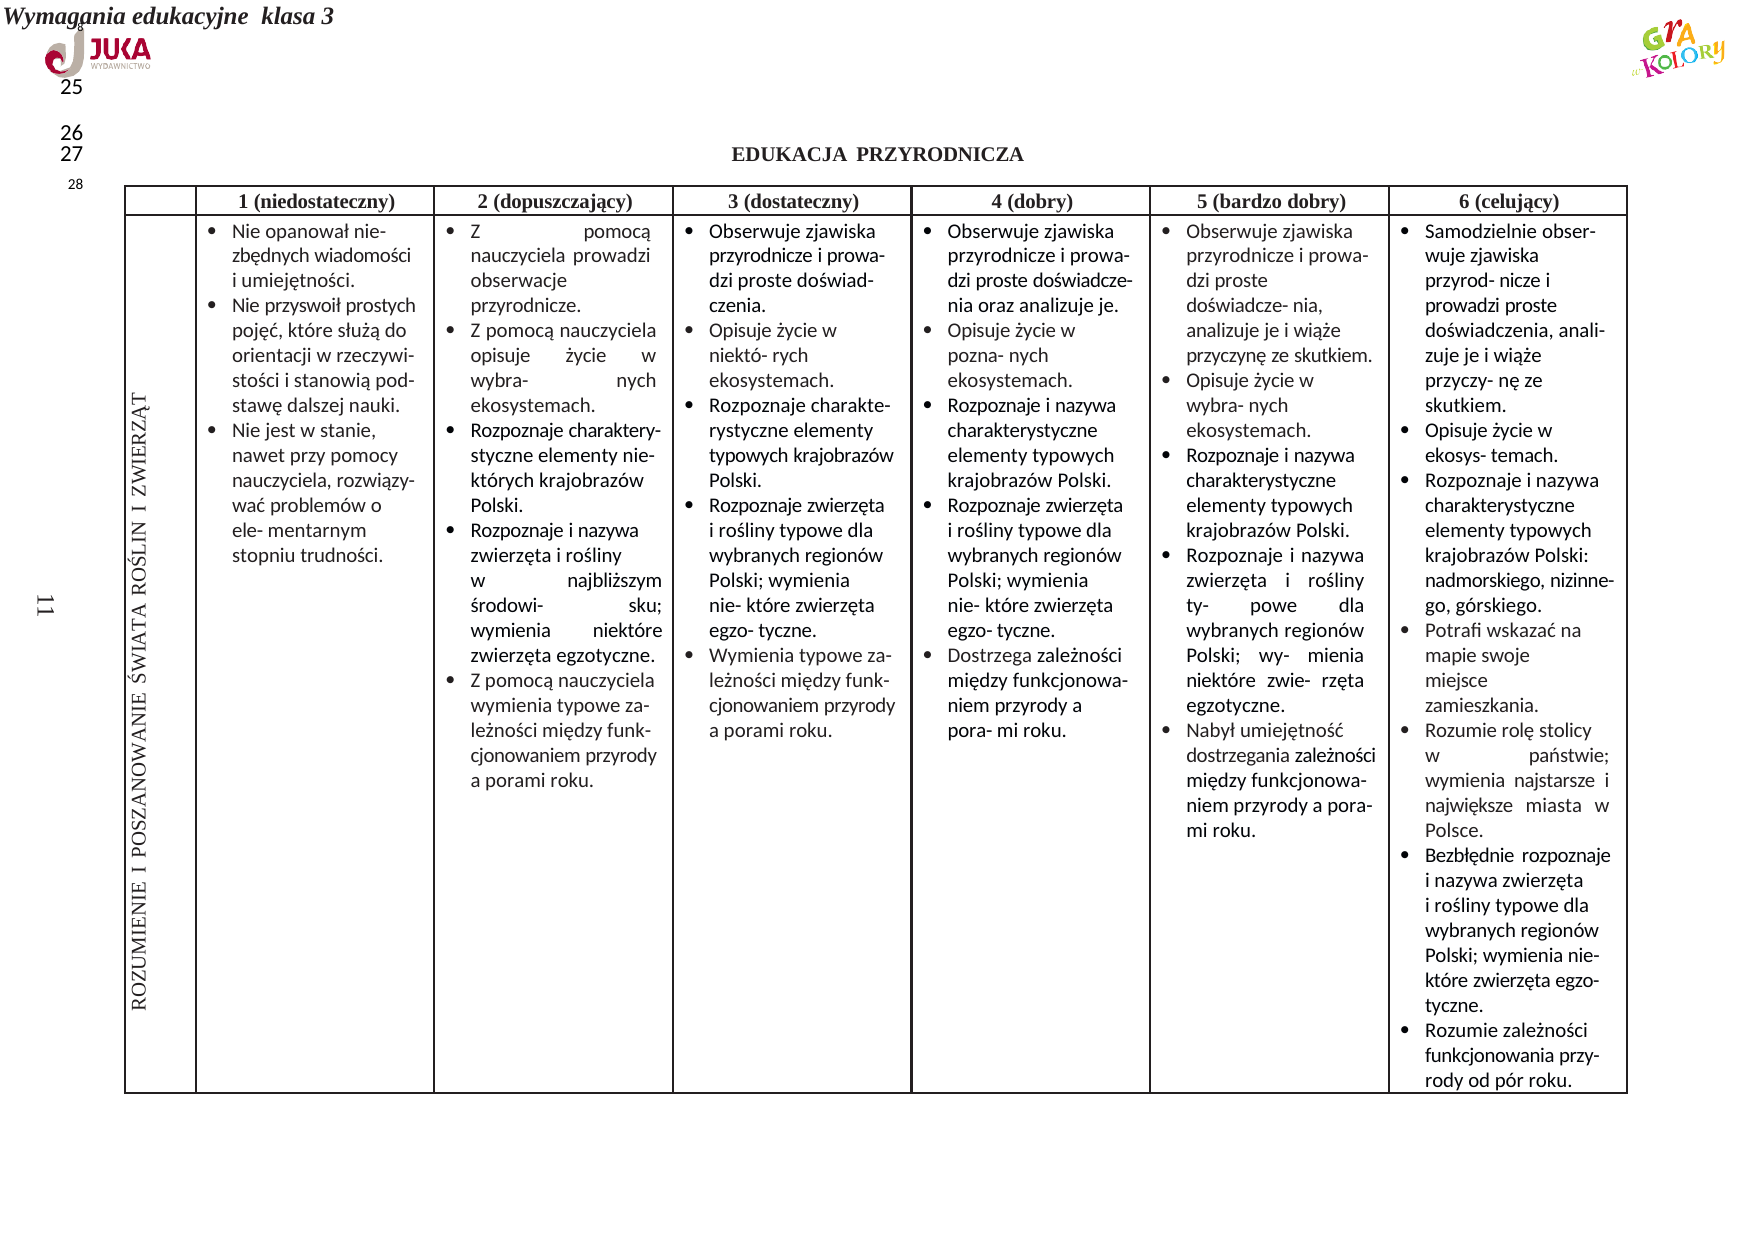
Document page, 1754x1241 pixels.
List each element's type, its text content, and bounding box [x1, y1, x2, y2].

table_header 4 (dobry) [913, 187, 1149, 214]
table_cell Obserwuje zjawiska przyrodnicze i prowa- dzi proste doświadcze- nia oraz analizuje je. Opisuje życie w pozna- nych ekosystemach. Rozpoznaje i nazywa charakterystyczne elementy typowych krajobrazów Polski. Rozpoznaje zwierzęta i rośliny typowe dla wybranych regionów Polski; wymienia nie- które zwierzęta egzo- tyczne. Dostrzega zależności między funkcjonowa- niem przyrody a pora- mi roku. [913, 216, 1149, 1092]
table_header 6 (celujący) [1390, 187, 1626, 214]
table_cell Obserwuje zjawiska przyrodnicze i prowa- dzi proste doświadcze- nia, analizuje je i wiąże przyczynę ze skutkiem. Opisuje życie w wybra- nych ekosystemach. Rozpoznaje i nazywa charakterystyczne elementy typowych krajobrazów Polski. Rozpoznaje i nazywa zwierzęta i rośliny ty- powe dla wybranych regionów Polski; wy- mienia niektóre zwie- rzęta egzotyczne. Nabył umiejętność dostrzegania zależności między funkcjonowa- niem przyrody a pora- mi roku. [1151, 216, 1388, 1092]
table_header 1 (niedostateczny) [197, 187, 433, 214]
picture [45, 50, 71, 74]
table_cell Samodzielnie obser- wuje zjawiska przyrod- nicze i prowadzi proste doświadczenia, anali- zuje je i wiąże przyczy- nę ze skutkiem. Opisuje życie w ekosys- temach. Rozpoznaje i nazywa charakterystyczne elementy typowych krajobrazów Polski: nadmorskiego, nizinne- go, górskiego. Potrafi wskazać na mapie swoje miejsce zamieszkania. Rozumie rolę stolicy w państwie; wymienia najstarsze i największe miasta w Polsce. Bezbłędnie rozpoznaje i nazywa zwierzęta i rośliny typowe dla wybranych regionów Polski; wymienia nie- które zwierzęta egzo- tyczne. Rozumie zależności funkcjonowania przy- rody od pór roku. [1390, 216, 1626, 1092]
picture [1632, 19, 1725, 78]
text EDUKACJA PRZYRODNICZA [116, 142, 1639, 166]
table_header 5 (bardzo dobry) [1151, 187, 1388, 214]
table_cell Obserwuje zjawiska przyrodnicze i prowa- dzi proste doświad- czenia. Opisuje życie w niektó- rych ekosystemach. Rozpoznaje charakte- rystyczne elementy typowych krajobrazów Polski. Rozpoznaje zwierzęta i rośliny typowe dla wybranych regionów Polski; wymienia nie- które zwierzęta egzo- tyczne. Wymienia typowe za- leżności między funk- cjonowaniem przyrody a porami roku. [674, 216, 910, 1092]
table_cell Z pomocą nauczyciela prowadzi obserwacje przyrodnicze. Z pomocą nauczyciela opisuje życie w wybra- nych ekosystemach. Rozpoznaje charaktery- styczne elementy nie- których krajobrazów Polski. Rozpoznaje i nazywa zwierzęta i rośliny w najbliższym środowi- sku; wymienia niektóre zwierzęta egzotyczne. Z pomocą nauczyciela wymienia typowe za- leżności między funk- cjonowaniem przyrody a porami roku. [435, 216, 672, 1092]
picture [90, 38, 151, 60]
table_cell ROZUMIENIE I POSZANOWANIE ŚWIATA ROŚLIN I ZWIERZĄT [126, 216, 195, 1092]
table_header 3 (dostateczny) [674, 187, 910, 214]
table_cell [197, 216, 433, 1092]
table_header 2 (dopuszczający) [435, 187, 672, 214]
table_header [126, 187, 195, 214]
